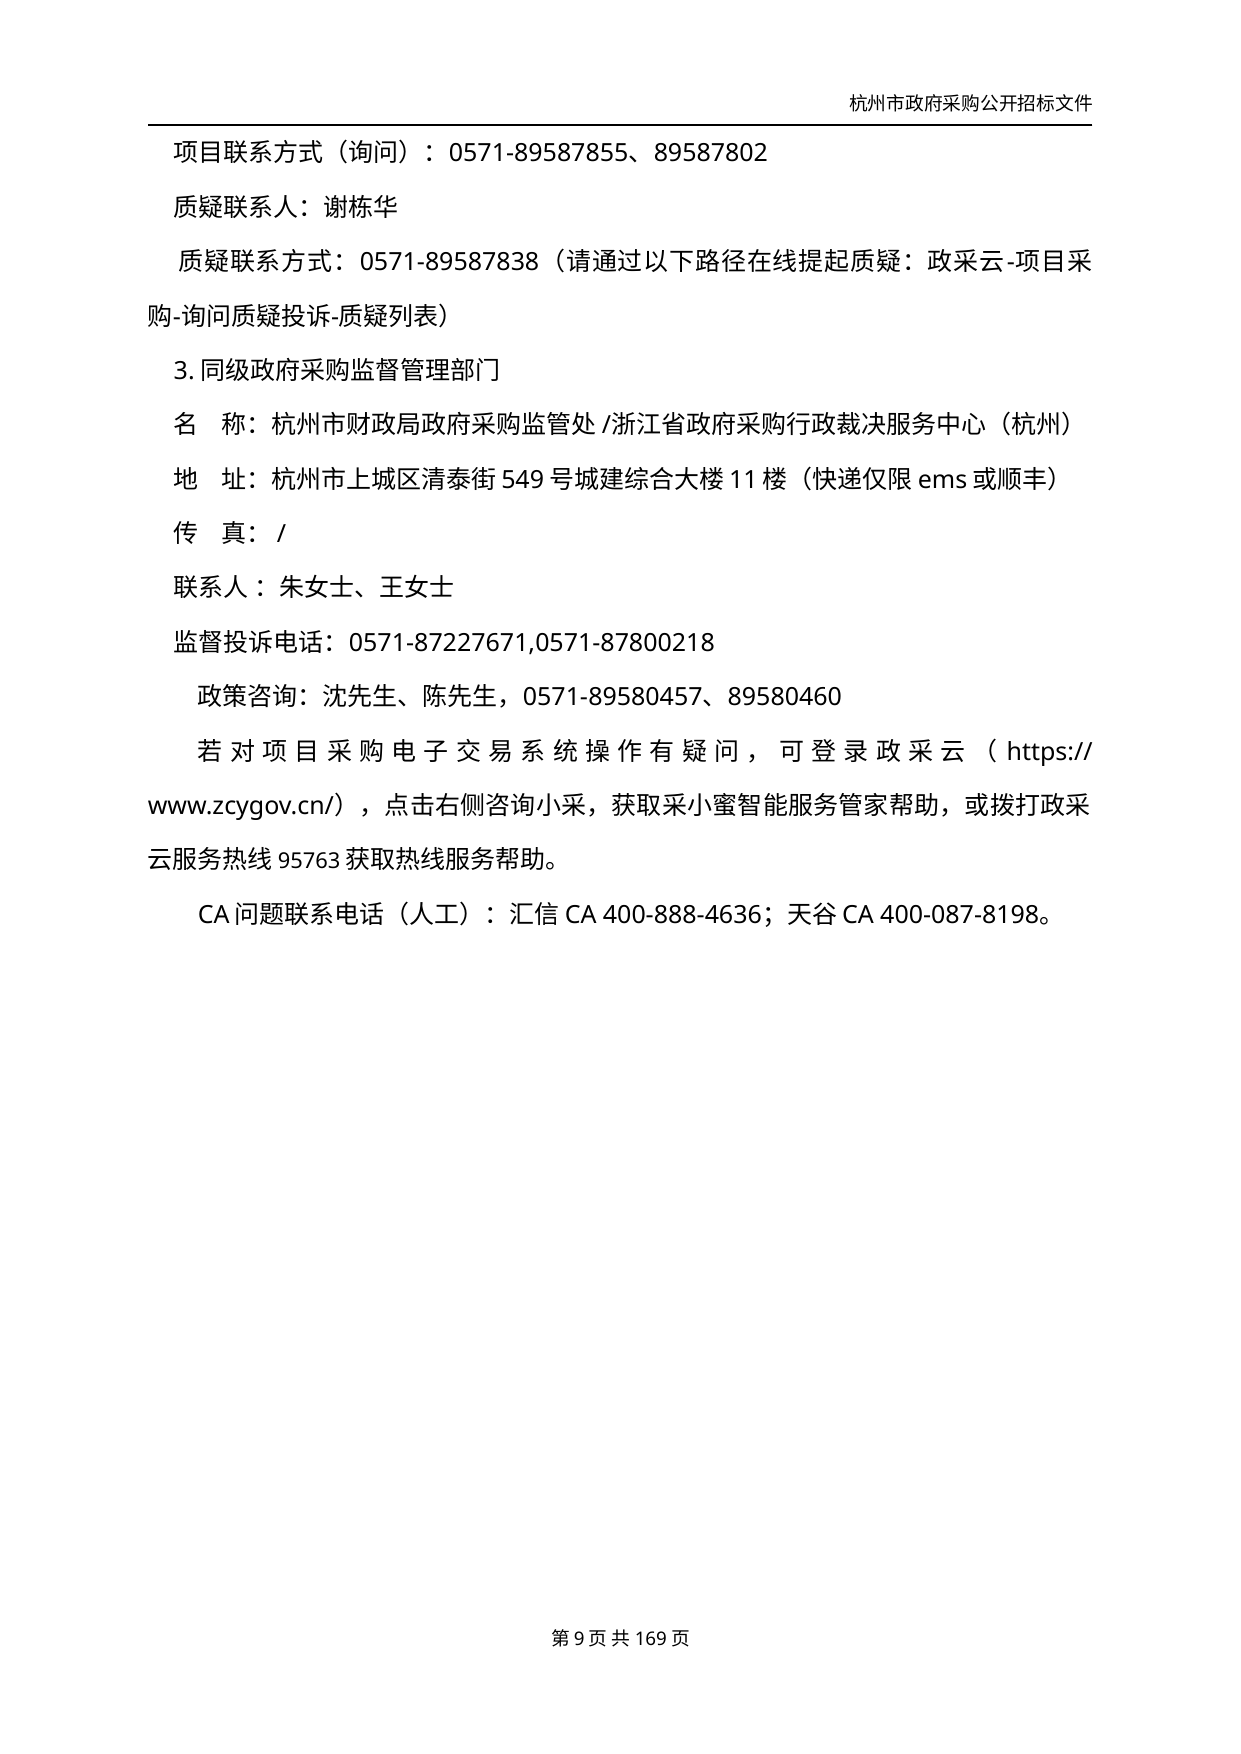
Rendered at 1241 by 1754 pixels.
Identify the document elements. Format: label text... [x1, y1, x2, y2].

text 项目联系方式（询问）：0571-89587855、89587802 [148, 133, 1092, 169]
text 政策咨询：沈先生、陈先生，0571-89580457、89580460 [148, 677, 1092, 713]
text 3. 同级政府采购监督管理部门 [148, 350, 1092, 387]
text CA问题联系电话（人工）：汇信CA 400-888-4636；天谷CA 400-087-8198。 [148, 894, 1092, 930]
text 监督投诉电话：0571-87227671,0571-87800218 [148, 622, 1092, 658]
text 名 称：杭州市财政局政府采购监管处 /浙江省政府采购行政裁决服务中心（杭州） [148, 405, 1092, 441]
text 传 真： / [148, 513, 1092, 550]
text 联系人 ：朱女士、王女士 [148, 568, 1092, 604]
text 若对项目采购电子交易系统操作有疑问，可登录政采云（https://www.zcygov.cn/），点击右侧咨询小采，获取采小蜜智能服务管家帮助，或拨打政采云服务热线95763获取热线服务帮助。 [148, 731, 1092, 876]
text 地 址：杭州市上城区清泰街549号城建综合大楼11楼（快递仅限ems或顺丰） [148, 459, 1092, 495]
text 质疑联系人：谢栋华 [148, 187, 1092, 223]
text 质疑联系方式：0571-89587838（请通过以下路径在线提起质疑：政采云-项目采购-询问质疑投诉-质疑列表） [148, 242, 1092, 332]
